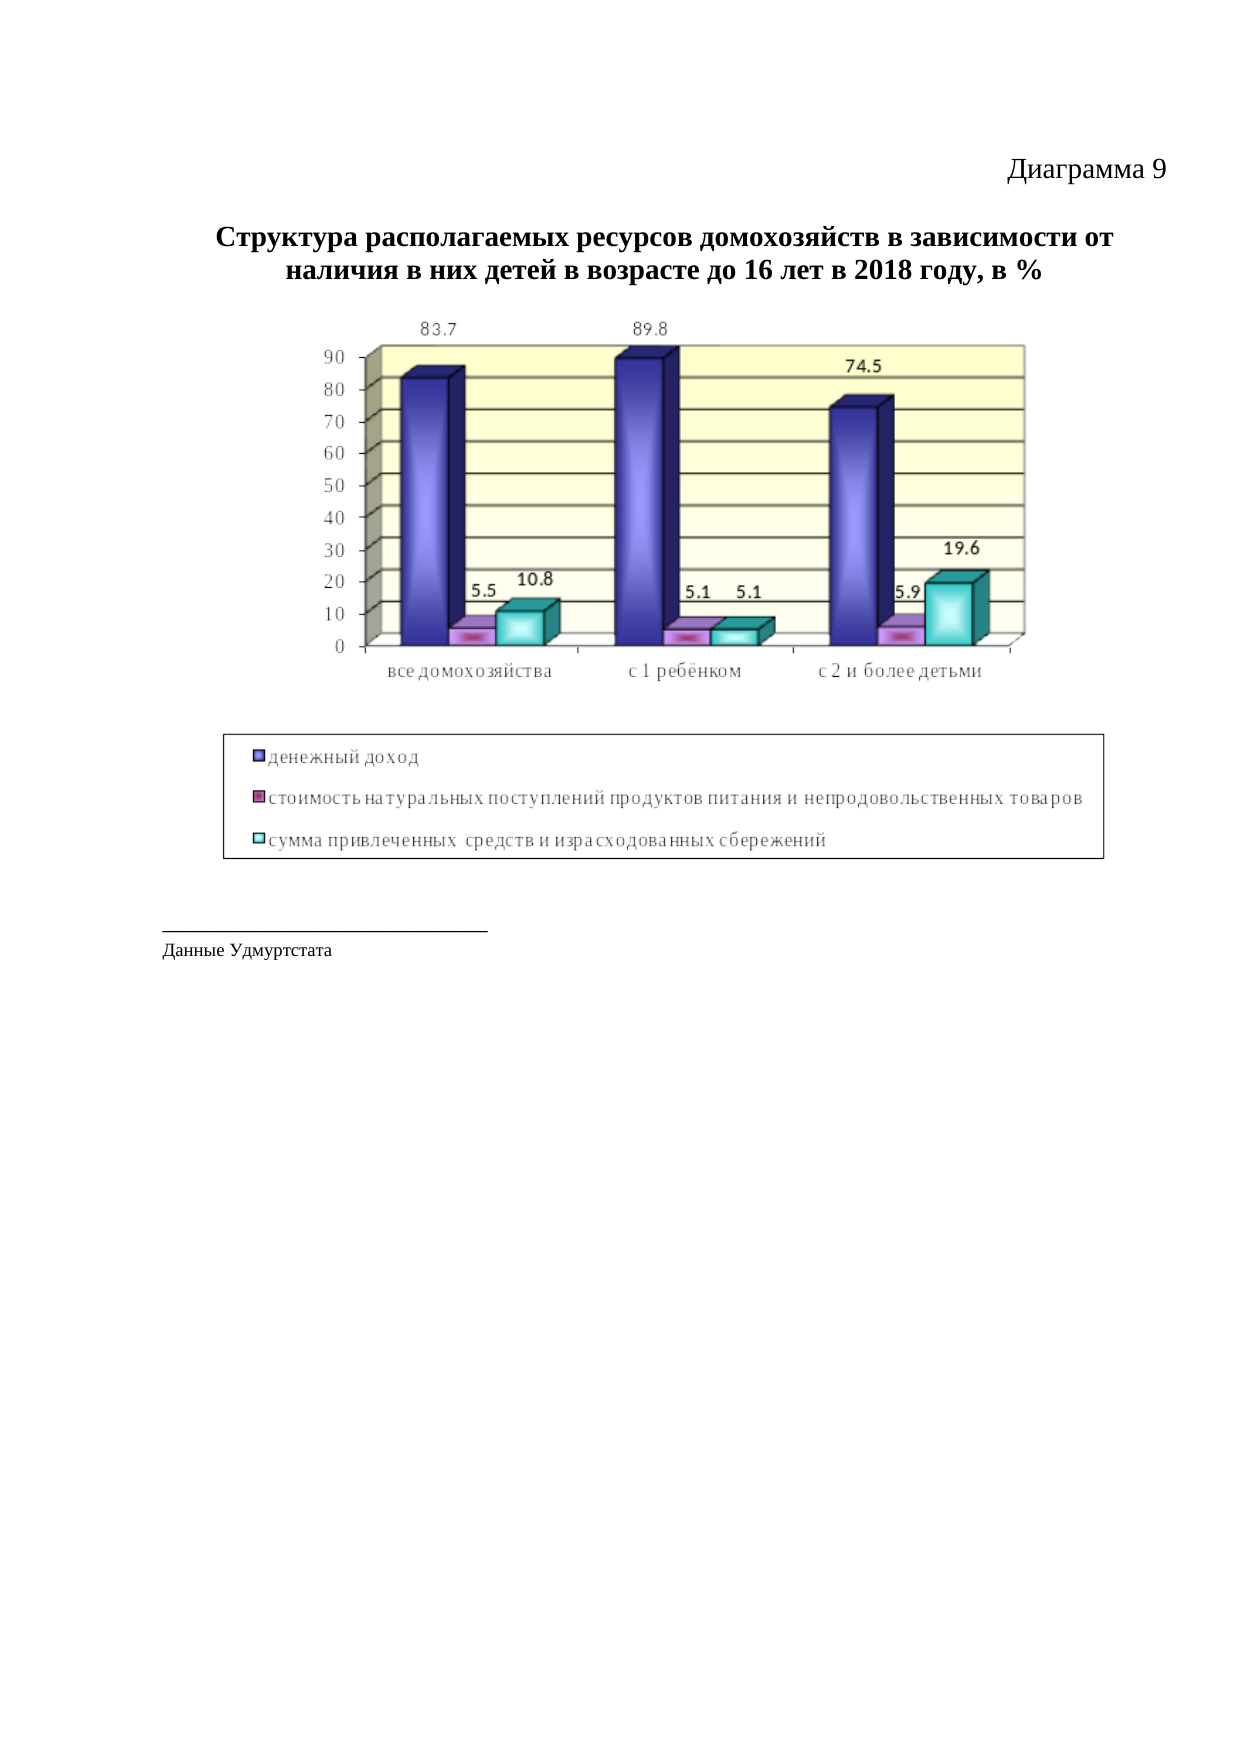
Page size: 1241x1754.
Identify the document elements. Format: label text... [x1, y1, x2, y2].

text __________________________ [162, 906, 1167, 935]
text Структура располагаемых ресурсов домохозяйств в зависимости от наличия в них детей в возрасте до 16 лет в 2018 году, в % [162, 219, 1167, 286]
text Данные Удмуртстата [162, 939, 1167, 961]
text Диаграмма 9 [162, 152, 1167, 185]
